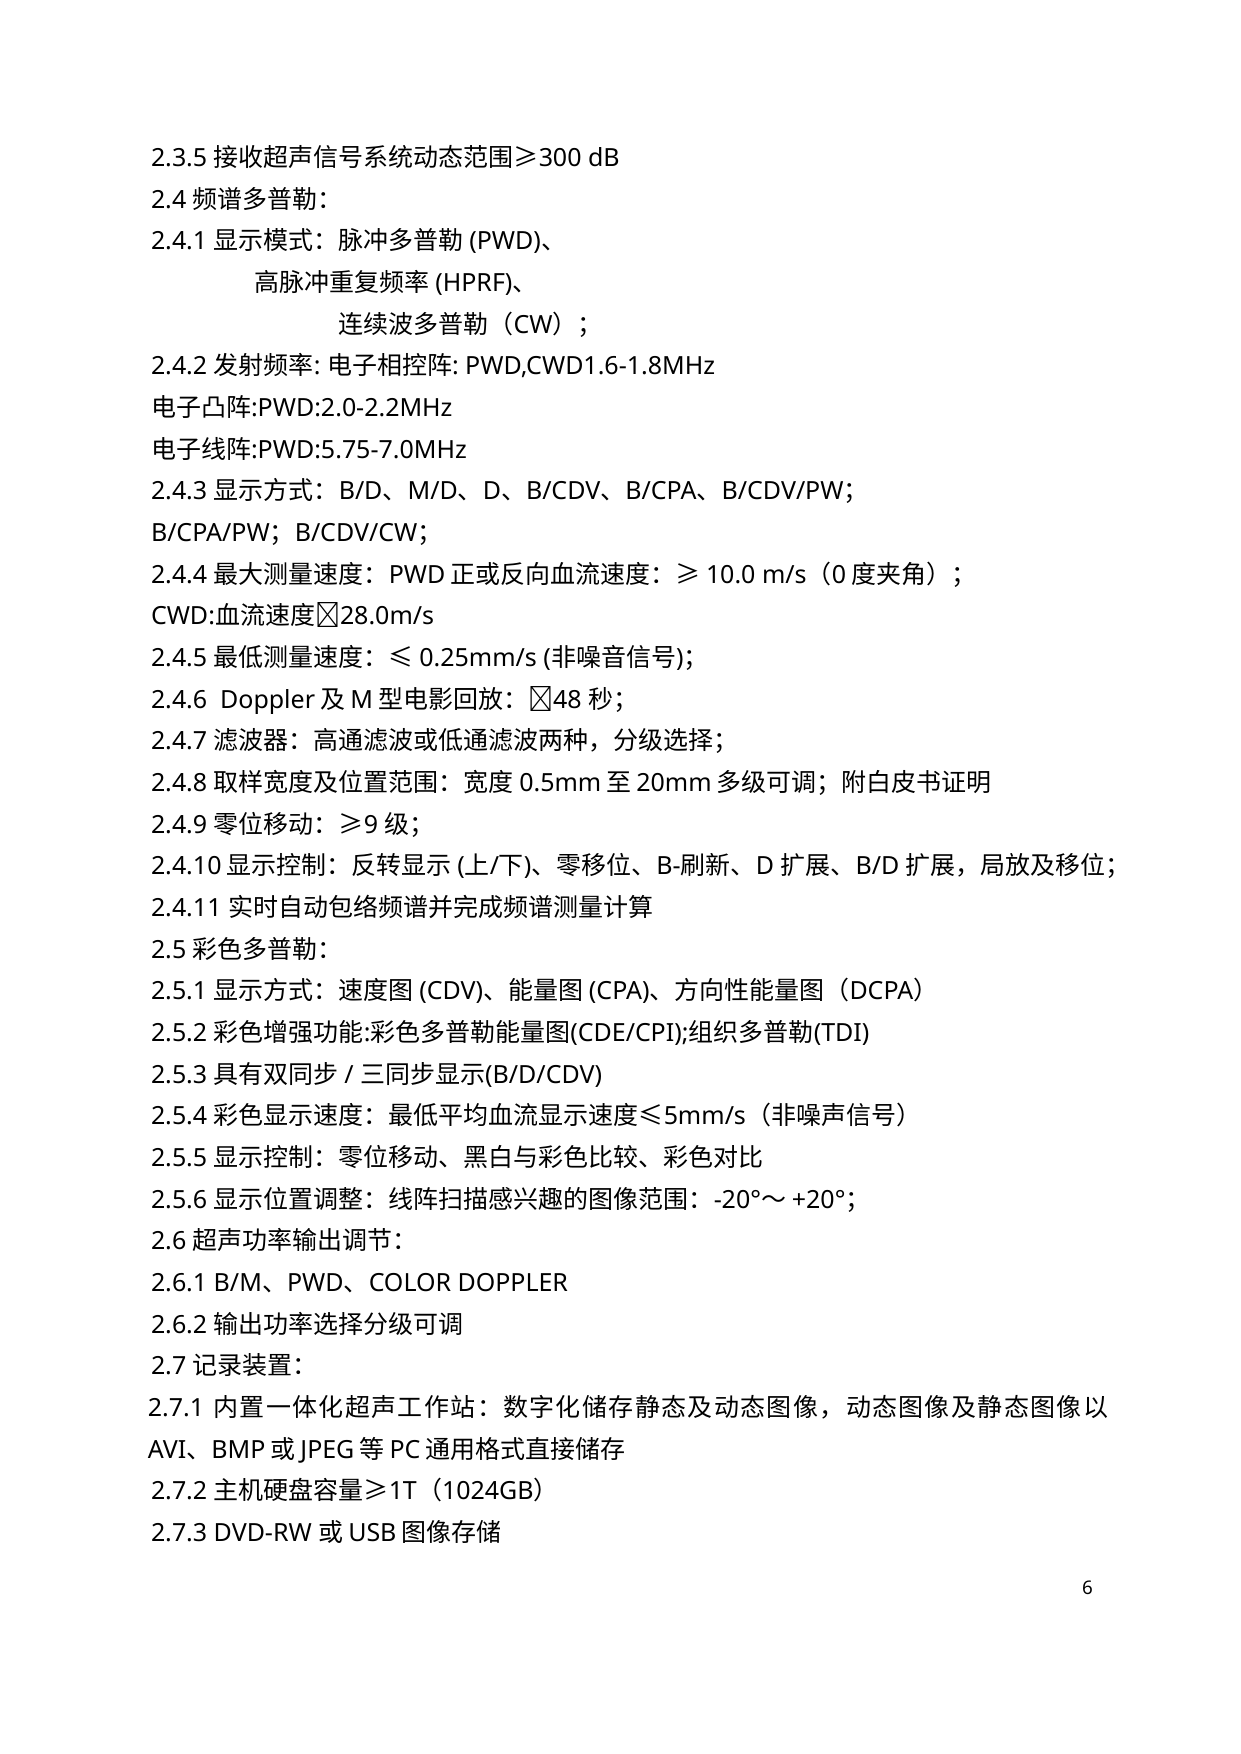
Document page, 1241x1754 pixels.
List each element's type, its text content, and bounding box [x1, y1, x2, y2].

text 2.5.2 彩色增强功能:彩色多普勒能量图(CDE/CPI);组织多普勒(TDI) [148, 1012, 1111, 1049]
text B/CPA/PW；B/CDV/CW； [148, 512, 1111, 549]
text 2.4.10显示控制：反转显示 (上/下)、零移位、B-刷新、D 扩展、B/D 扩展，局放及移位； [148, 846, 1111, 882]
text 2.7.1 内置一体化超声工作站：数字化储存静态及动态图像，动态图像及静态图像以AVI、BMP或JPEG等PC通用格式直接储存 [148, 1387, 1111, 1465]
text 电子线阵:PWD:5.75-7.0MHz [148, 429, 1111, 465]
text 2.3.5 接收超声信号系统动态范围≥300 dB [148, 137, 1111, 174]
text 2.5.5 显示控制：零位移动、黑白与彩色比较、彩色对比 [148, 1137, 1111, 1174]
text 2.5 彩色多普勒： [148, 929, 1111, 965]
text 2.6.1 B/M、PWD、COLOR DOPPLER [148, 1262, 1111, 1299]
text 2.4 频谱多普勒： [148, 179, 1111, 215]
text 2.5.6 显示位置调整：线阵扫描感兴趣的图像范围：-20°～ +20°； [148, 1179, 1111, 1215]
text 电子凸阵:PWD:2.0-2.2MHz [148, 387, 1111, 424]
text 2.7 记录装置： [148, 1346, 1111, 1382]
text 高脉冲重复频率 (HPRF)、 [148, 262, 1111, 299]
text 2.4.1 显示模式：脉冲多普勒 (PWD)、 [148, 221, 1111, 257]
text 2.4.2 发射频率: 电子相控阵: PWD,CWD1.6-1.8MHz [148, 346, 1111, 382]
text 2.6.2 输出功率选择分级可调 [148, 1304, 1111, 1340]
text 2.7.2 主机硬盘容量≥1T（1024GB） [148, 1471, 1111, 1507]
text 2.6 超声功率输出调节： [148, 1221, 1111, 1257]
text 2.4.9 零位移动：≥9 级； [148, 804, 1111, 840]
text 2.5.3 具有双同步 / 三同步显示(B/D/CDV) [148, 1054, 1111, 1090]
text 2.4.11 实时自动包络频谱并完成频谱测量计算 [148, 887, 1111, 924]
text 2.5.1 显示方式：速度图 (CDV)、能量图 (CPA)、方向性能量图（DCPA） [148, 971, 1111, 1007]
text 2.5.4 彩色显示速度：最低平均血流显示速度≤5mm/s（非噪声信号） [148, 1096, 1111, 1132]
text 2.4.5 最低测量速度：≤ 0.25mm/s (非噪音信号)； [148, 637, 1111, 674]
text CWD:血流速度28.0m/s [148, 596, 1111, 632]
text 2.4.7 滤波器：高通滤波或低通滤波两种，分级选择； [148, 721, 1111, 757]
text 2.4.8 取样宽度及位置范围：宽度 0.5mm至20mm多级可调；附白皮书证明 [148, 762, 1111, 799]
text 2.4.3 显示方式：B/D、M/D、D、B/CDV、B/CPA、B/CDV/PW； [148, 471, 1111, 507]
text 2.4.4 最大测量速度：PWD正或反向血流速度：≥ 10.0 m/s（0度夹角）； [148, 554, 1111, 590]
text 连续波多普勒（CW）； [148, 304, 1111, 340]
text 2.4.6 Doppler及M型电影回放：48 秒； [148, 679, 1111, 715]
text 2.7.3 DVD-RW 或USB图像存储 [148, 1512, 1111, 1549]
